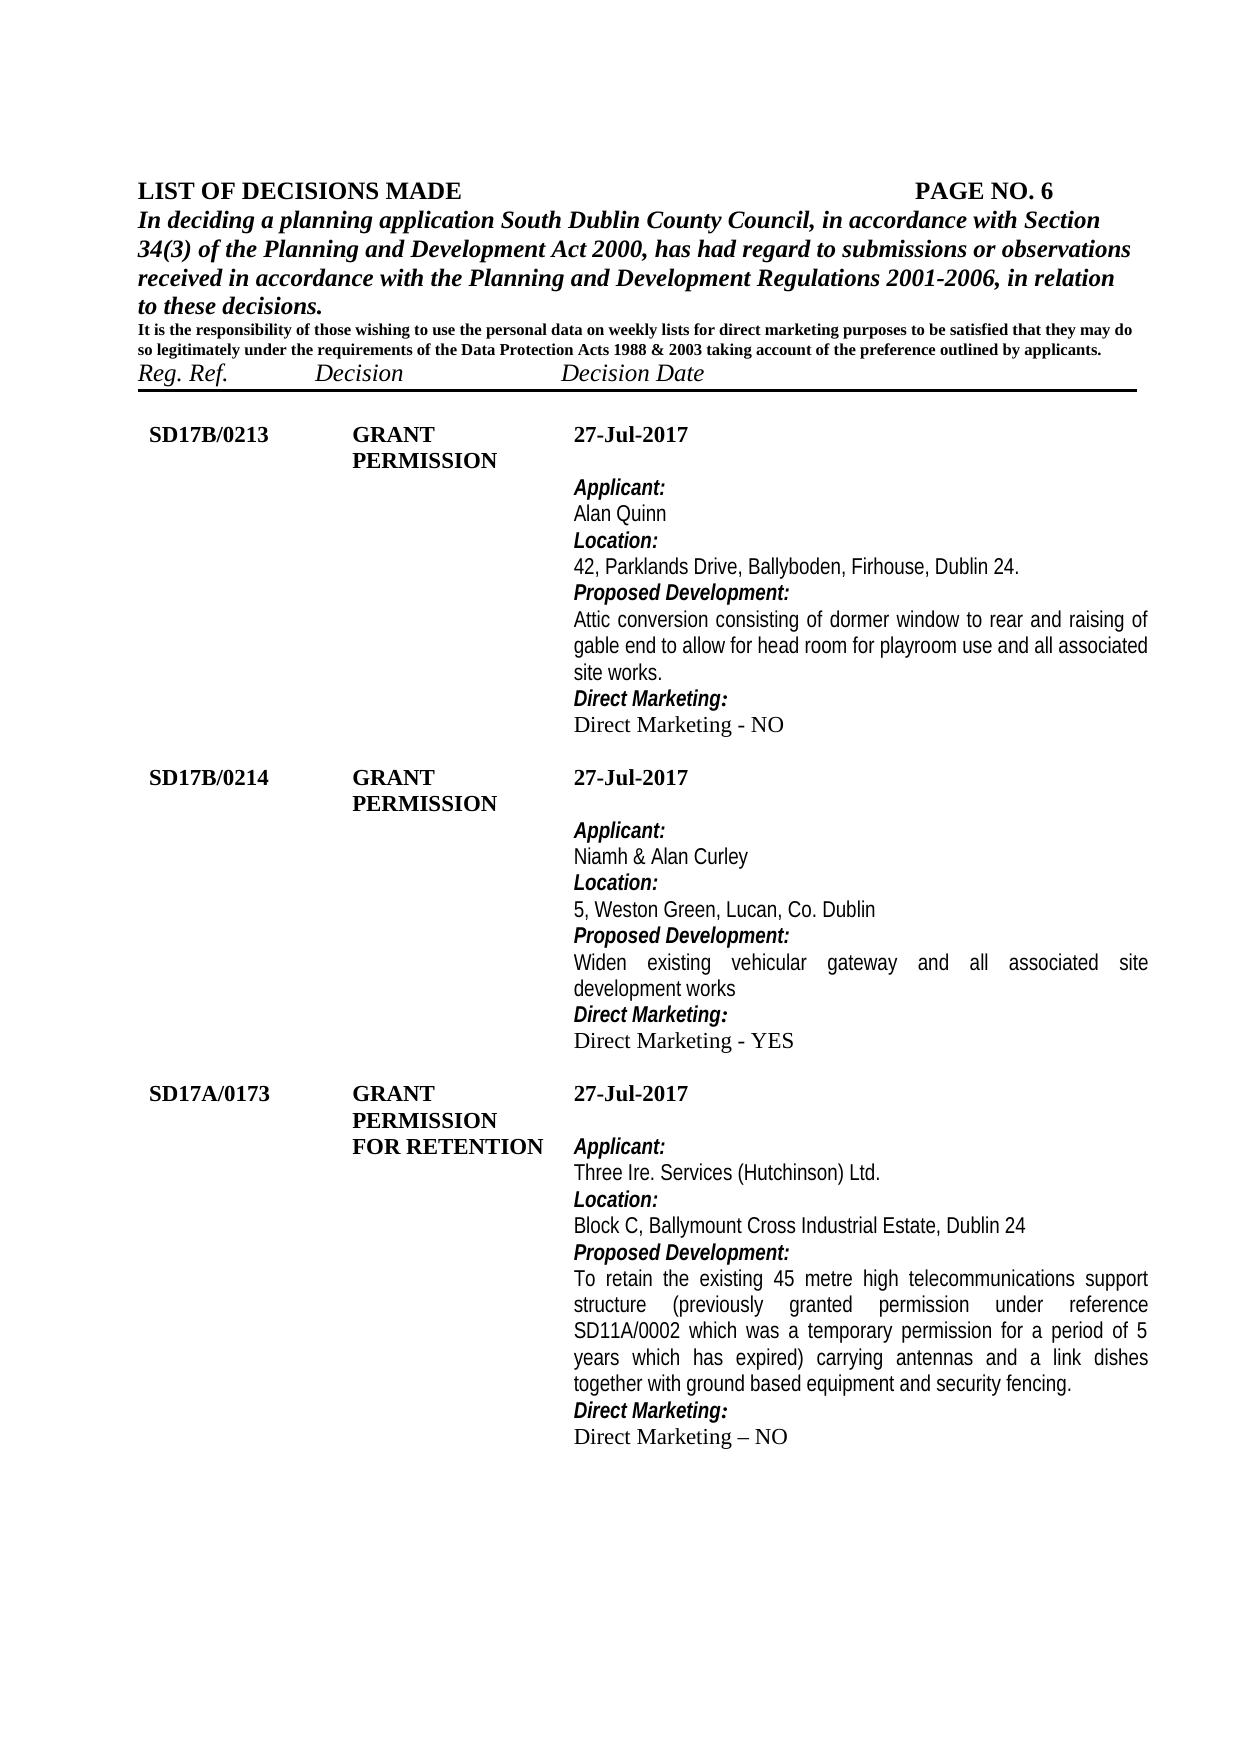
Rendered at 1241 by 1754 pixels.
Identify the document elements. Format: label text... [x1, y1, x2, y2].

table_cell SD17B/0213 [138, 421, 341, 764]
table_cell 27-Jul-2017 Applicant: Three Ire. Services (Hutchinson) Ltd. Location: Block C, Ballymount Cross Industrial Estate, Dublin 24 Proposed Development: To retain the existing 45 metre high telecommunications support structure (previously granted permission under reference SD11A/0002 which was a temporary permission for a period of 5 years which has expired) carrying antennas and a link dishes together with ground based equipment and security fencing. Direct Marketing: Direct Marketing – NO [562, 1080, 1160, 1607]
table_cell 27-Jul-2017 Applicant: Alan Quinn Location: 42, Parklands Drive, Ballyboden, Firhouse, Dublin 24. Proposed Development: Attic conversion consisting of dormer window to rear and raising of gable end to allow for head room for playroom use and all associated site works. Direct Marketing: Direct Marketing - NO [562, 421, 1160, 764]
table_cell 27-Jul-2017 Applicant: Niamh & Alan Curley Location: 5, Weston Green, Lucan, Co. Dublin Proposed Development: Widen existing vehicular gateway and all associated site development works Direct Marketing: Direct Marketing - YES [562, 764, 1160, 1080]
table_cell GRANT PERMISSION [341, 421, 562, 764]
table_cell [341, 1080, 562, 1607]
table_cell SD17A/0173 [138, 1080, 341, 1607]
table_cell SD17B/0214 [138, 764, 341, 1080]
table_cell GRANT PERMISSION [341, 764, 562, 1080]
